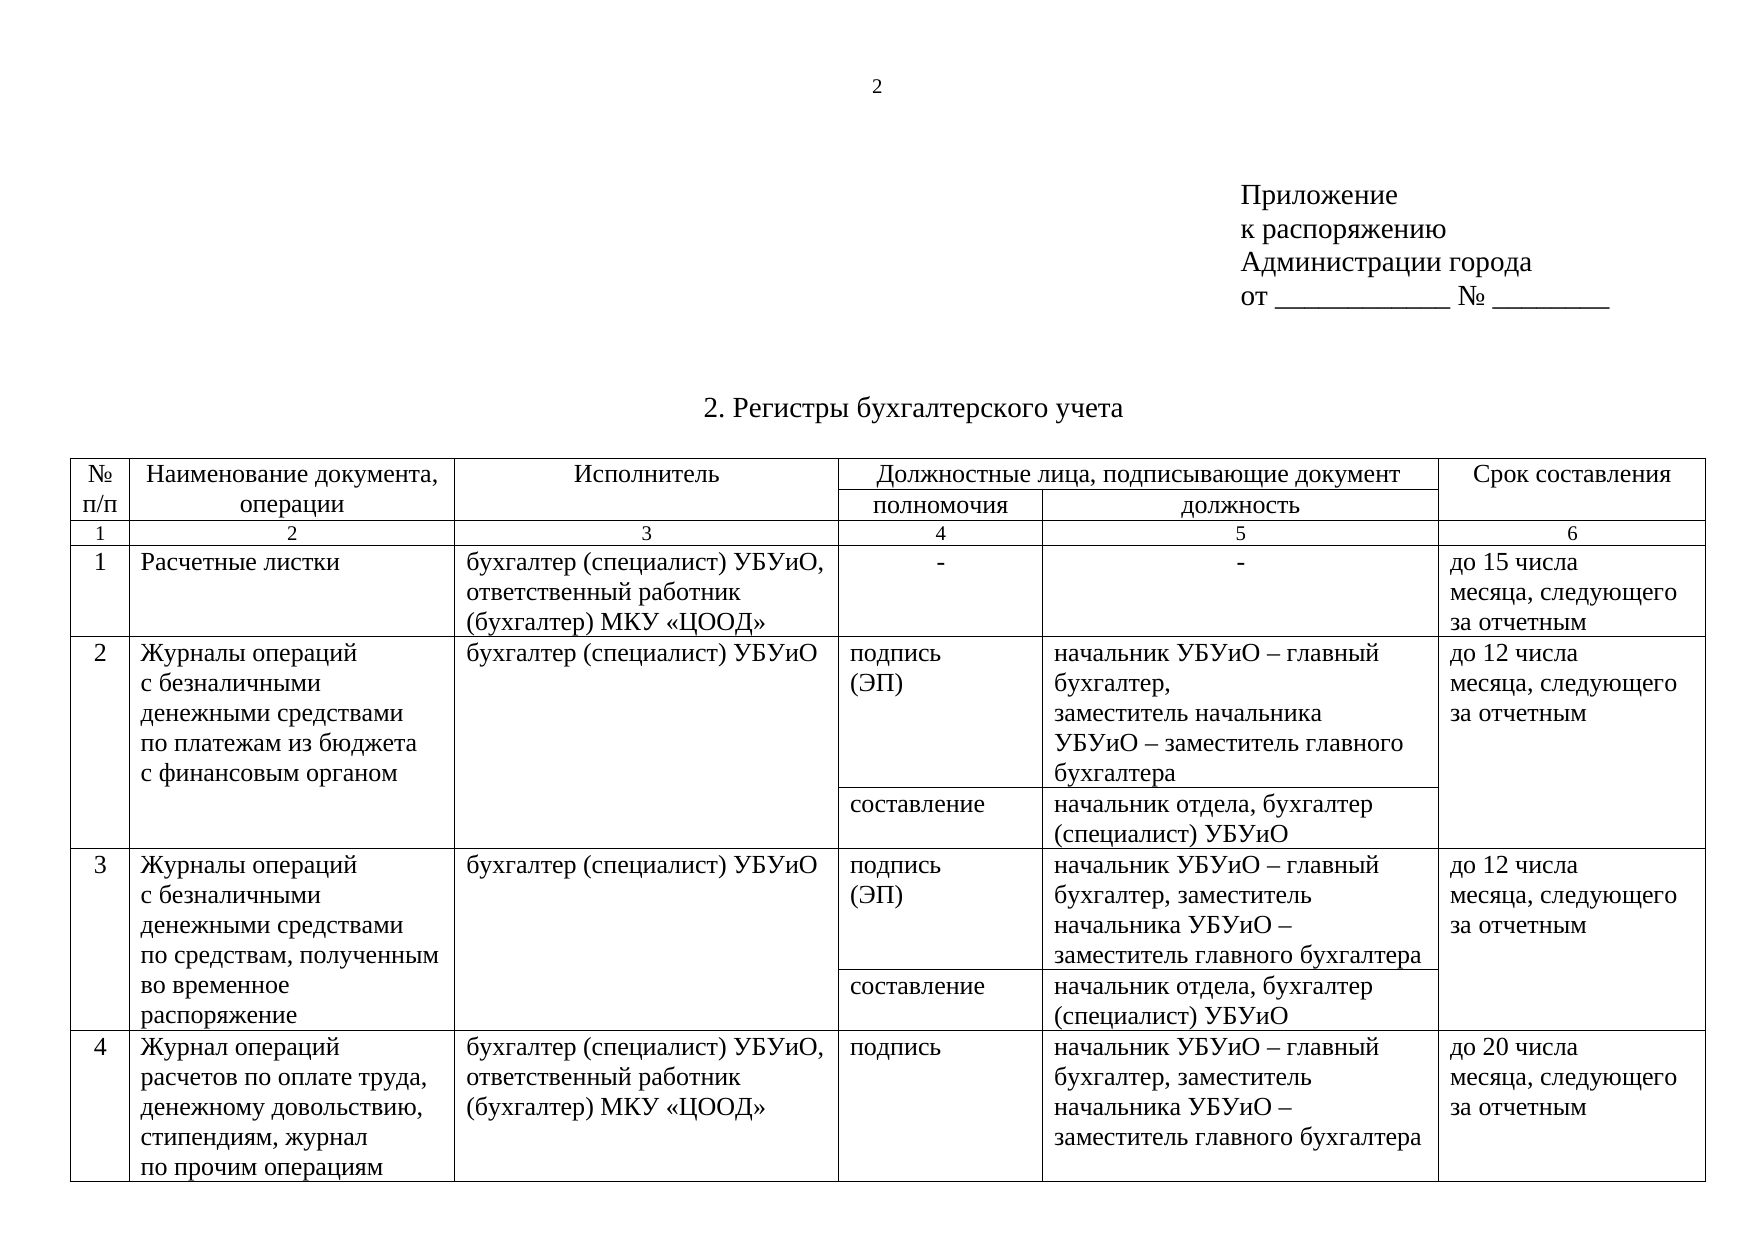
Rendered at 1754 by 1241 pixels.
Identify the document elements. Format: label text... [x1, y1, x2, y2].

table_cell 3 [455, 521, 838, 544]
table_cell до 12 числа месяца, следующего за отчетным [1439, 637, 1705, 848]
table_cell Расчетные листки [130, 546, 454, 636]
table_cell 2 [71, 637, 129, 848]
table_header Должностные лица, подписывающие документ [839, 459, 1438, 488]
table_cell до 15 числа месяца, следующего за отчетным [1439, 546, 1705, 636]
subtitle Администрации города [1240, 244, 1695, 278]
table_cell Журнал операций расчетов по оплате труда, денежному довольствию, стипендиям, журнал по прочим операциям [130, 1031, 454, 1181]
table_cell - [839, 546, 1042, 636]
table_cell подпись (ЭП) [839, 849, 1042, 969]
table_cell начальник отдела, бухгалтер (специалист) УБУиО [1043, 970, 1438, 1030]
table_cell 6 [1439, 521, 1705, 544]
table_cell до 20 числа месяца, следующего за отчетным [1439, 1031, 1705, 1181]
table_cell должность [1043, 490, 1438, 519]
table_cell 1 [71, 546, 129, 636]
table_cell начальник УБУиО – главный бухгалтер, заместитель начальника УБУиО – заместитель главного бухгалтера [1043, 1031, 1438, 1181]
table_cell 5 [1043, 521, 1438, 544]
table_cell 2 [130, 521, 454, 544]
table_cell начальник отдела, бухгалтер (специалист) УБУиО [1043, 788, 1438, 848]
table_cell до 12 числа месяца, следующего за отчетным [1439, 849, 1705, 1030]
table_header Исполнитель [455, 459, 838, 519]
table_cell бухгалтер (специалист) УБУиО, ответственный работник (бухгалтер) МКУ «ЦООД» [455, 1031, 838, 1181]
table_cell бухгалтер (специалист) УБУиО [455, 637, 838, 848]
table_cell Журналы операций с безналичными денежными средствами по платежам из бюджета с финансовым органом [130, 637, 454, 848]
table_cell 3 [71, 849, 129, 1030]
table_header Срок составления [1439, 459, 1705, 519]
subtitle от ____________ № ________ [1240, 278, 1695, 311]
table_cell бухгалтер (специалист) УБУиО, ответственный работник (бухгалтер) МКУ «ЦООД» [455, 546, 838, 636]
subtitle к распоряжению [1240, 211, 1695, 244]
table_cell составление [839, 970, 1042, 1030]
table_cell начальник УБУиО – главный бухгалтер, заместитель начальника УБУиО – заместитель главного бухгалтера [1043, 637, 1438, 787]
table_cell 4 [839, 521, 1042, 544]
table_cell подпись (ЭП) [839, 637, 1042, 787]
subtitle Приложение [1240, 177, 1695, 211]
table_header Наименование документа, операции [130, 459, 454, 519]
table_cell составление [839, 788, 1042, 848]
table_cell начальник УБУиО – главный бухгалтер, заместитель начальника УБУиО – заместитель главного бухгалтера [1043, 849, 1438, 969]
table_cell - [1043, 546, 1438, 636]
text 2. Регистры бухгалтерского учета [59, 390, 1695, 424]
table_cell бухгалтер (специалист) УБУиО [455, 849, 838, 1030]
table_cell 4 [71, 1031, 129, 1181]
table_cell 1 [71, 521, 129, 544]
table_header № п/п [71, 459, 129, 519]
table_cell подпись [839, 1031, 1042, 1181]
table_cell Журналы операций с безналичными денежными средствами по средствам, полученным во временное распоряжение [130, 849, 454, 1030]
table_cell полномочия [839, 490, 1042, 519]
